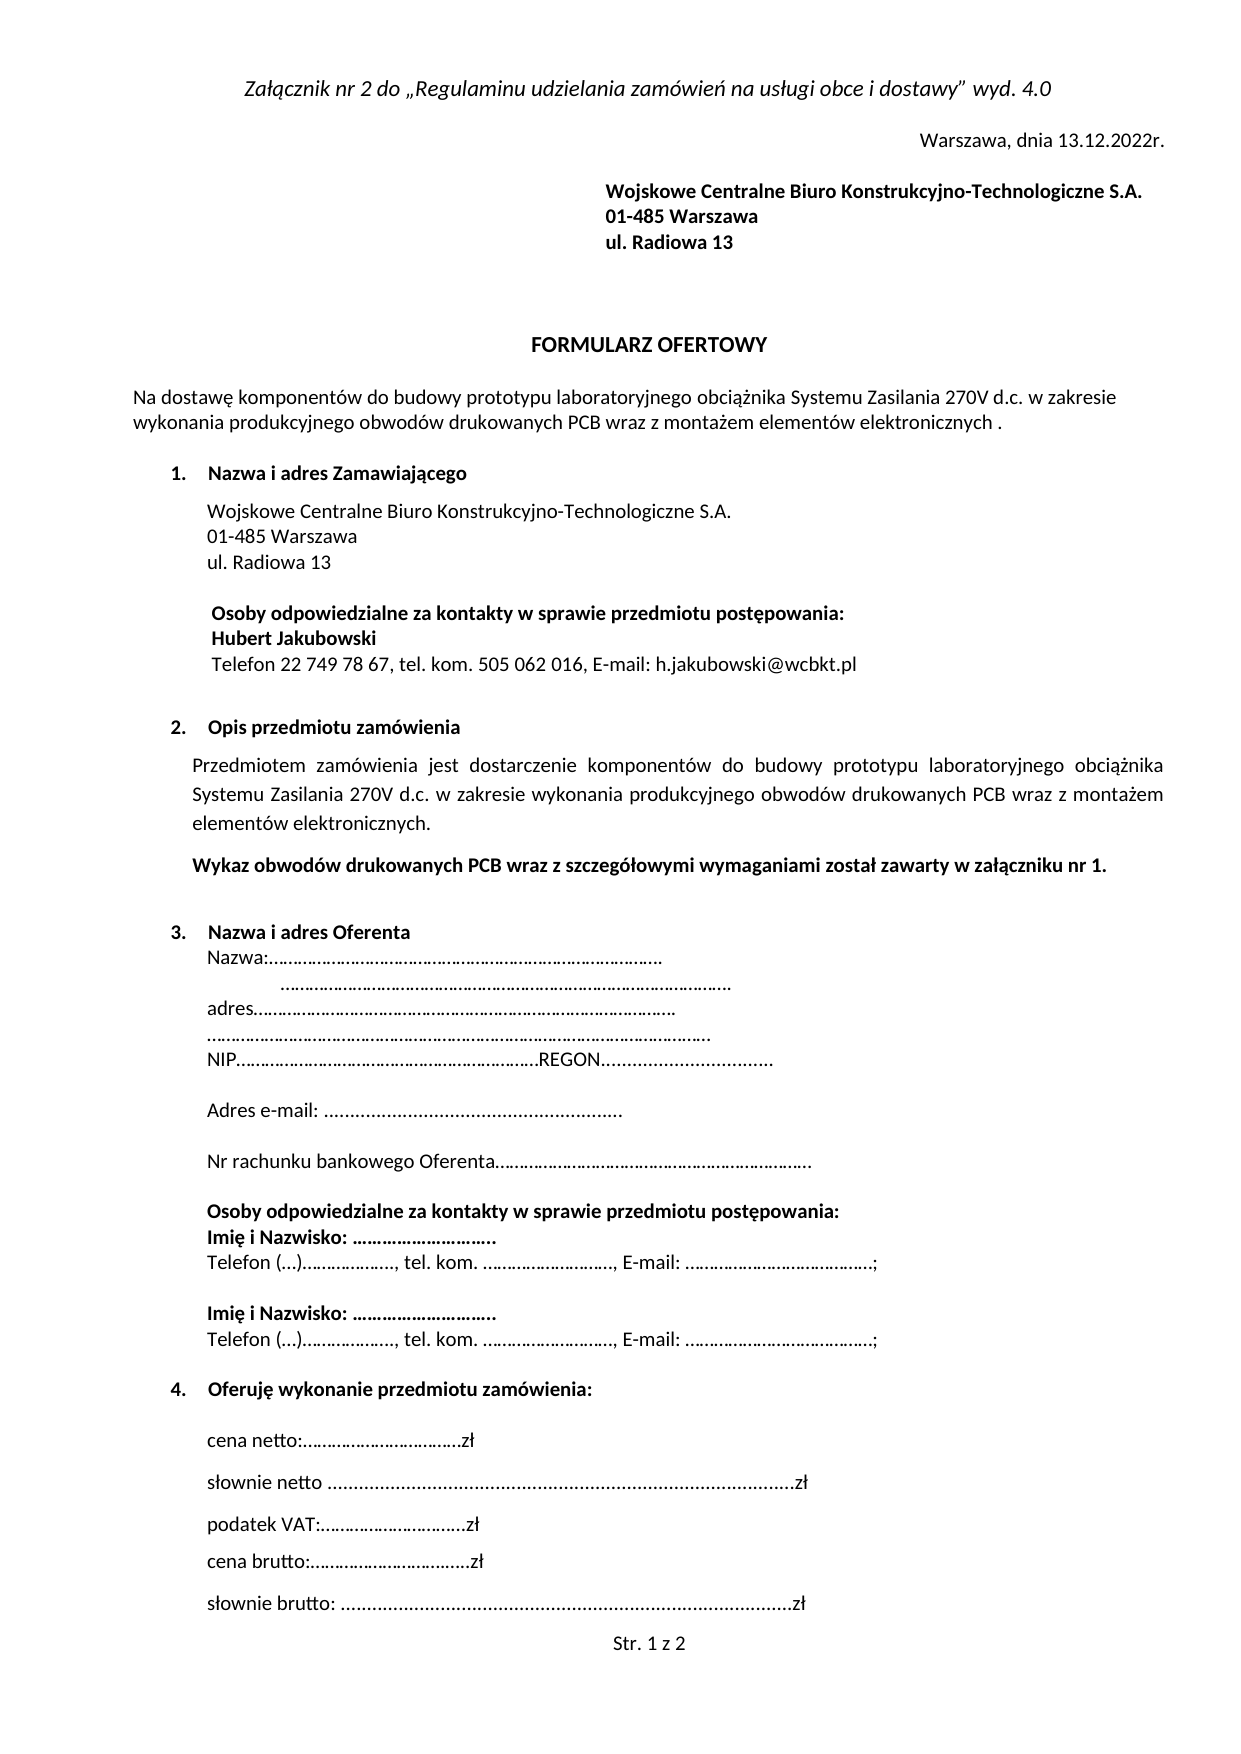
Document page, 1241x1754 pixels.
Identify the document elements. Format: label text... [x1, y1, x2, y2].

text Telefon (…)………………., tel. kom. ………………………, E-mail: …………………………………; [207, 1326, 1165, 1351]
text Nr rachunku bankowego Oferenta………………………………………………………… [207, 1148, 1165, 1173]
text Na dostawę komponentów do budowy prototypu laboratoryjnego obciążnika Systemu Zasilania 270V d.c. w zakresie wykonania produkcyjnego obwodów drukowanych PCB wraz z montażem elementów elektronicznych . [133, 384, 1165, 435]
text Telefon (…)………………., tel. kom. ………………………, E-mail: …………………………………; [207, 1249, 1165, 1275]
text Nazwa:………………………………………………………………………. …………………………………………………………………………………. [207, 944, 1165, 995]
text ul. Radiowa 13 [207, 549, 1165, 574]
text cena netto:……………………………zł [57, 1427, 1165, 1453]
text ul. Radiowa 13 [605, 229, 1165, 254]
text Przedmiotem zamówienia jest dostarczenie komponentów do budowy prototypu laboratoryjnego obciążnika Systemu Zasilania 270V d.c. w zakresie wykonania produkcyjnego obwodów drukowanych PCB wraz z montażem elementów elektronicznych. [192, 752, 1165, 836]
text Adres e-mail: ......................................................... [207, 1097, 1165, 1122]
text Osoby odpowiedzialne za kontakty w sprawie przedmiotu postępowania: [207, 600, 1165, 625]
text Wojskowe Centralne Biuro Konstrukcyjno-Technologiczne S.A. [605, 178, 1165, 203]
text Hubert Jakubowski [207, 625, 1165, 651]
subtitle Nazwa i adres Oferenta [170, 919, 1165, 944]
text cena brutto:……………………….…..zł [57, 1549, 1165, 1574]
text Wykaz obwodów drukowanych PCB wraz z szczegółowymi wymaganiami został zawarty w załączniku nr 1. [192, 852, 1165, 877]
text Warszawa, dnia 13.12.2022r. [133, 127, 1165, 153]
text …………………………………………………………………………………………… [207, 1021, 1165, 1046]
text podatek VAT:………………………...zł [57, 1511, 1165, 1536]
text NIP………………………………………………………REGON................................. [207, 1046, 1165, 1072]
text słownie brutto: ......................................................................................zł [57, 1590, 1165, 1616]
subtitle Oferuję wykonanie przedmiotu zamówienia: [170, 1377, 1165, 1402]
subtitle FORMULARZ OFERTOWY [133, 331, 1165, 359]
text Osoby odpowiedzialne za kontakty w sprawie przedmiotu postępowania: [207, 1199, 1165, 1224]
text adres……………………………………………………………………………. [207, 995, 1165, 1021]
text 01-485 Warszawa [207, 524, 1165, 549]
text Imię i Nazwisko: ……………………….. [207, 1300, 1165, 1326]
text Telefon 22 749 78 67, tel. kom. 505 062 016, E-mail: h.jakubowski@wcbkt.pl [207, 651, 1165, 676]
subtitle Opis przedmiotu zamówienia [170, 714, 1165, 739]
subtitle Nazwa i adres Zamawiającego [170, 460, 1165, 486]
text Imię i Nazwisko: ……………………….. [207, 1224, 1165, 1249]
text 01-485 Warszawa [605, 203, 1165, 229]
text Wojskowe Centralne Biuro Konstrukcyjno-Technologiczne S.A. [207, 498, 1165, 524]
text słownie netto .........................................................................................zł [57, 1469, 1165, 1494]
